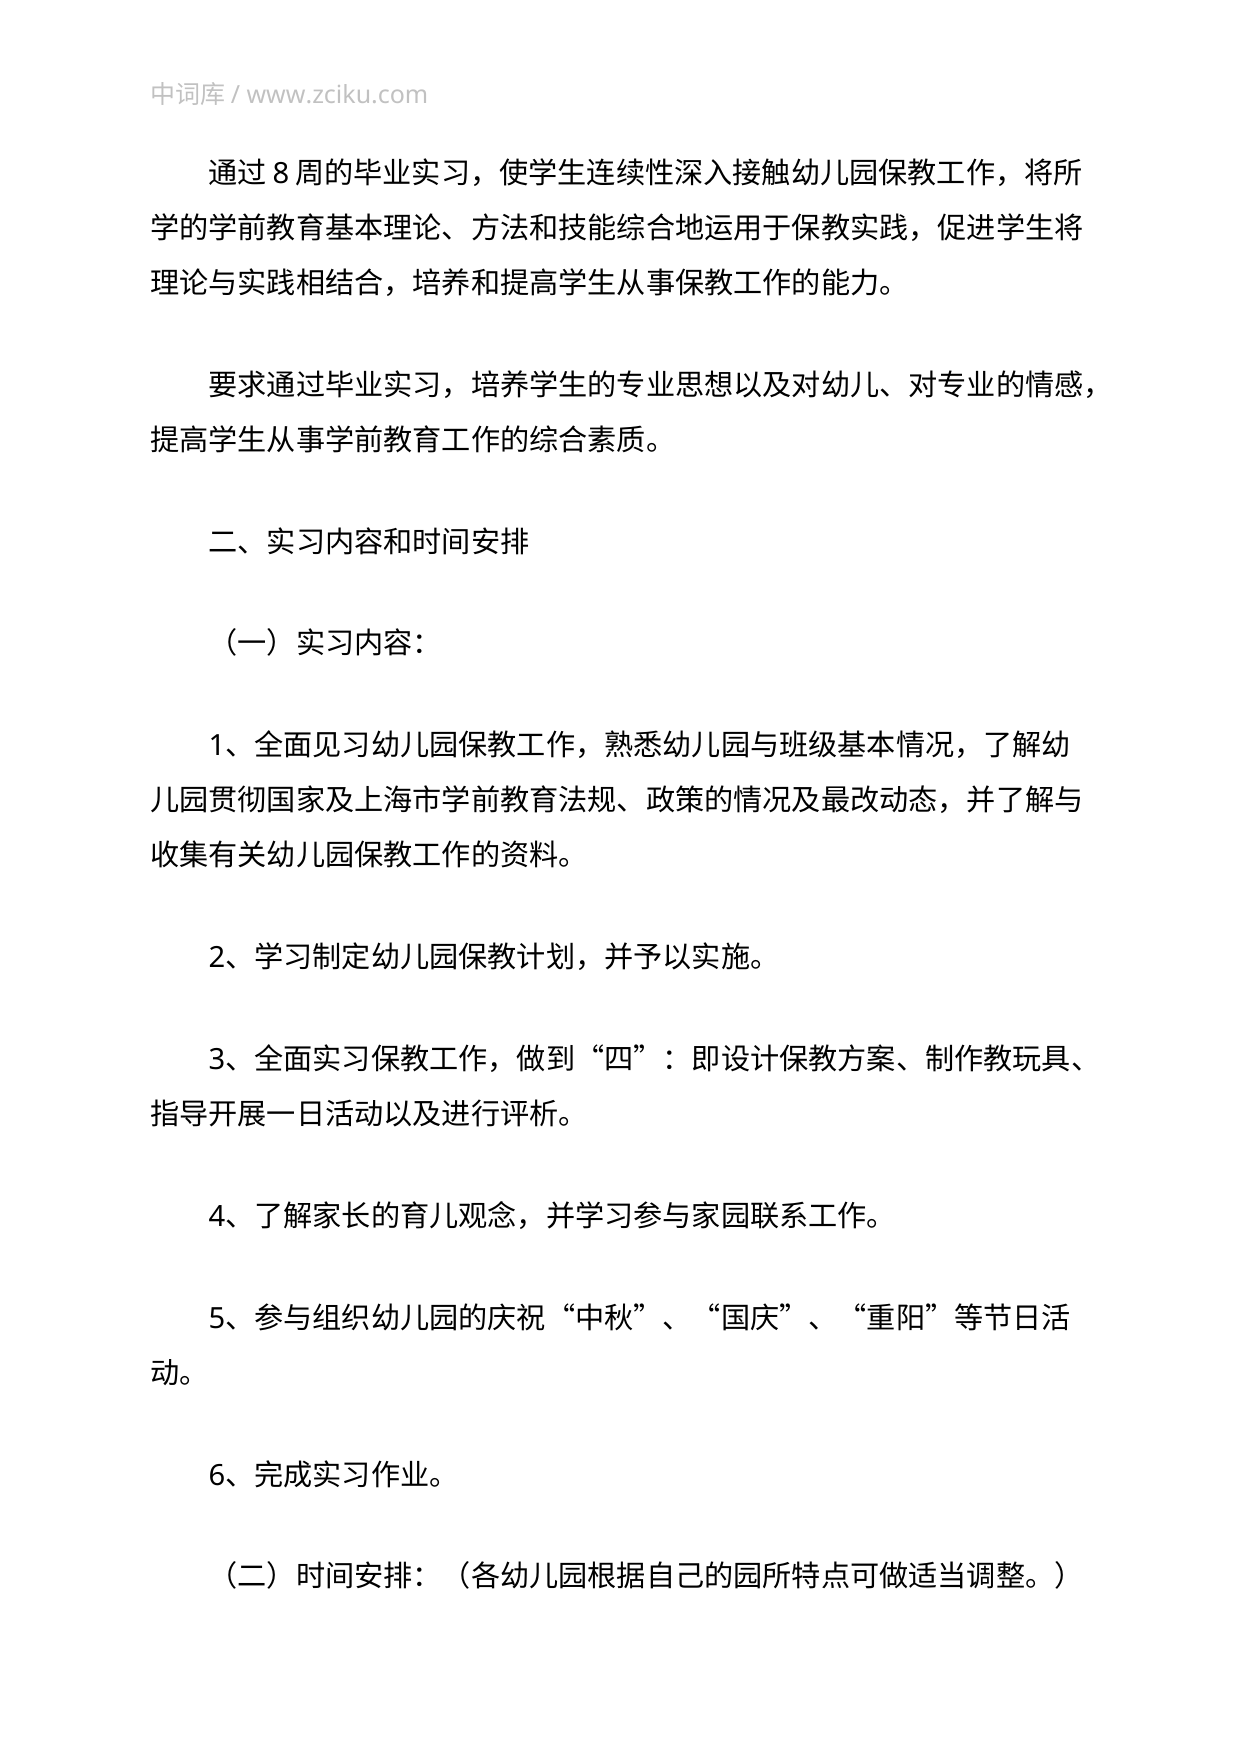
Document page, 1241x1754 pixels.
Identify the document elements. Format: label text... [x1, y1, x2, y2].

text 二、实习内容和时间安排 [150, 518, 1090, 561]
text 要求通过毕业实习，培养学生的专业思想以及对幼儿、对专业的情感，提高学生从事学前教育工作的综合素质。 [150, 362, 1090, 459]
text （一）实习内容： [150, 620, 1090, 662]
text 4、了解家长的育儿观念，并学习参与家园联系工作。 [150, 1192, 1090, 1235]
text 5、参与组织幼儿园的庆祝“中秋”、“国庆”、“重阳”等节日活动。 [150, 1294, 1090, 1392]
text （二）时间安排：（各幼儿园根据自己的园所特点可做适当调整。） [150, 1553, 1090, 1595]
text 6、完成实习作业。 [150, 1451, 1090, 1493]
text 通过8周的毕业实习，使学生连续性深入接触幼儿园保教工作，将所学的学前教育基本理论、方法和技能综合地运用于保教实践，促进学生将理论与实践相结合，培养和提高学生从事保教工作的能力。 [150, 150, 1090, 302]
text 1、全面见习幼儿园保教工作，熟悉幼儿园与班级基本情况，了解幼儿园贯彻国家及上海市学前教育法规、政策的情况及最改动态，并了解与收集有关幼儿园保教工作的资料。 [150, 722, 1090, 874]
text 2、学习制定幼儿园保教计划，并予以实施。 [150, 933, 1090, 976]
text 3、全面实习保教工作，做到“四”：即设计保教方案、制作教玩具、指导开展一日活动以及进行评析。 [150, 1036, 1090, 1133]
